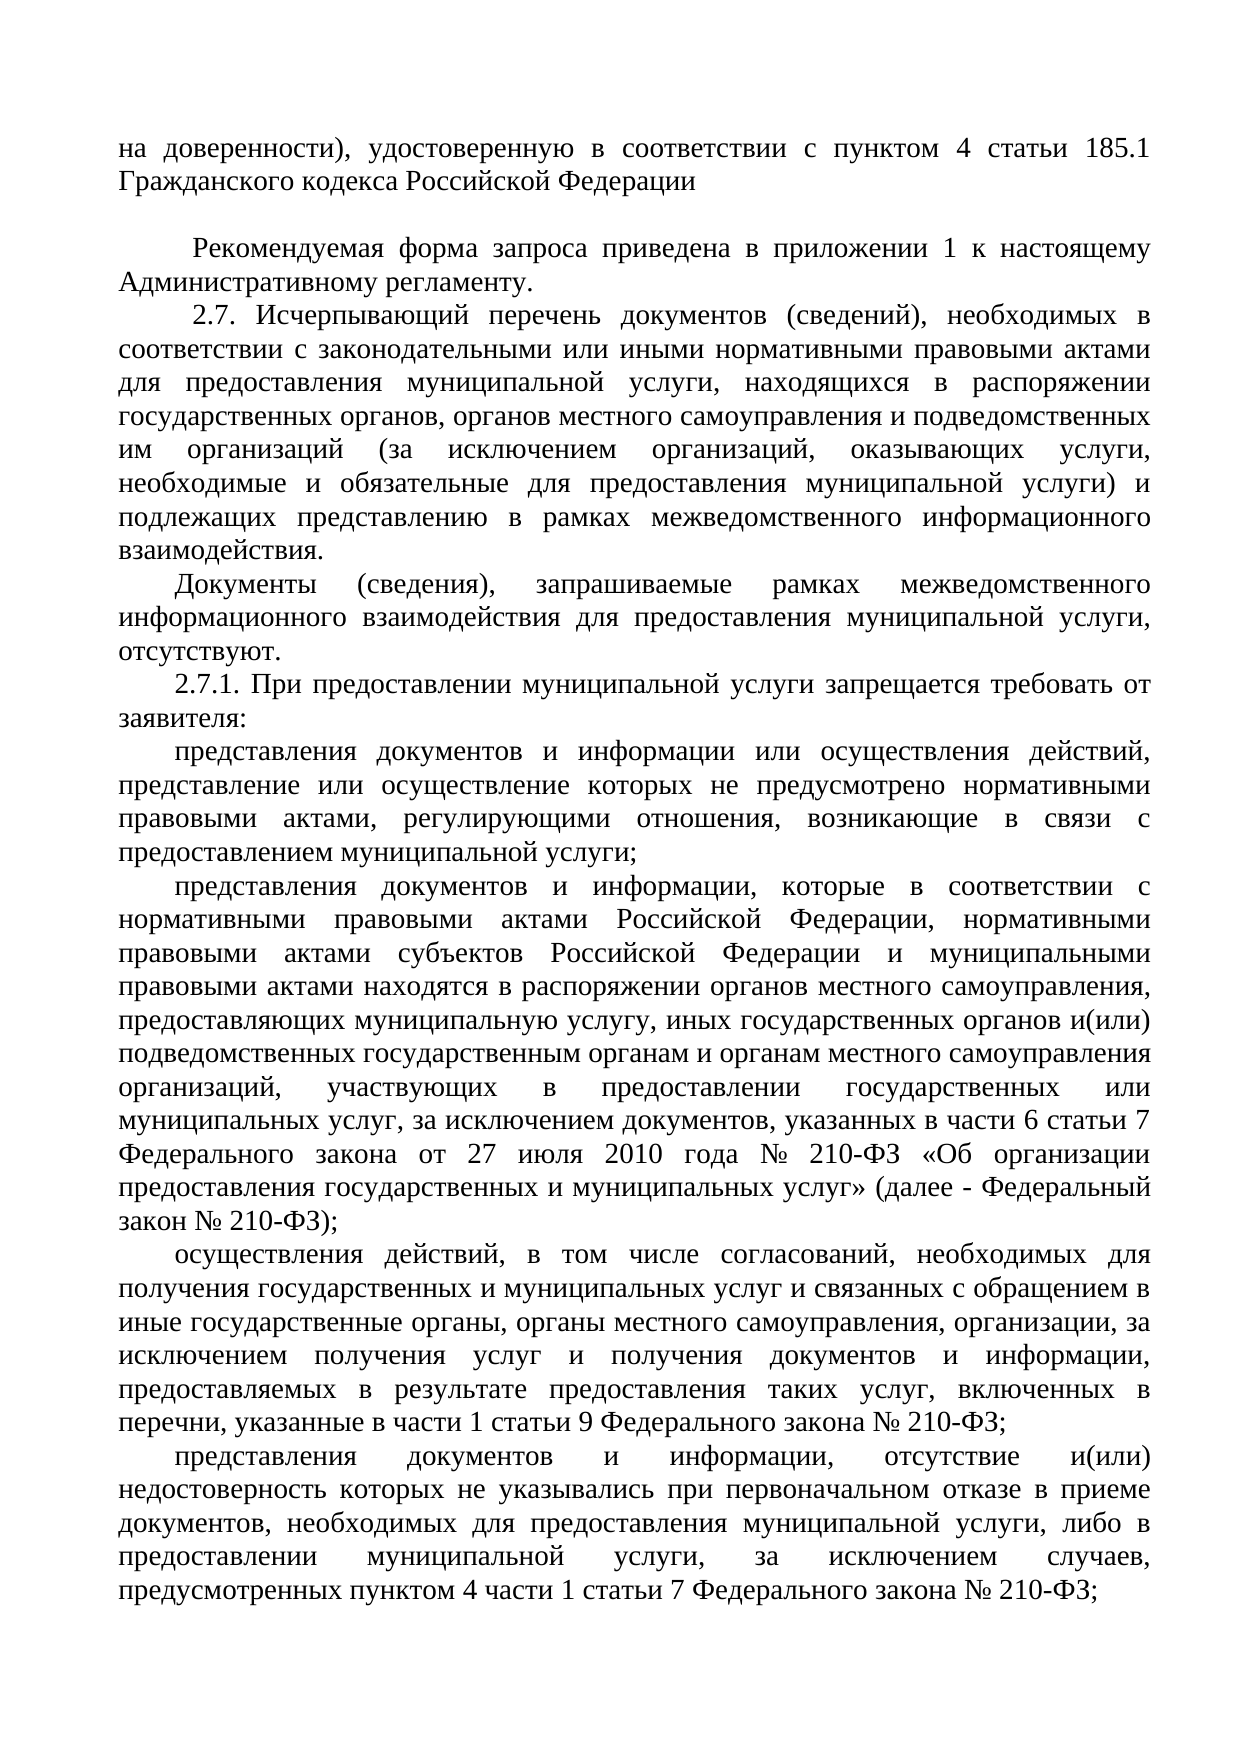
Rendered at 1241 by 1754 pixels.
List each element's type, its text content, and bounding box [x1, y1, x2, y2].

text Документы (сведения), запрашиваемые рамках межведомственного информационного взаимодействия для предоставления муниципальной услуги, отсутствуют. [118, 566, 1152, 666]
text представления документов и информации, которые в соответствии с нормативными правовыми актами Российской Федерации, нормативными правовыми актами субъектов Российской Федерации и муниципальными правовыми актами находятся в распоряжении органов местного самоуправления, предоставляющих муниципальную услугу, иных государственных органов и(или) подведомственных государственным органам и органам местного самоуправления организаций, участвующих в предоставлении государственных или муниципальных услуг, за исключением документов, указанных в части 6 статьи 7 Федерального закона от 27 июля 2010 года № 210-ФЗ «Об организации предоставления государственных и муниципальных услуг» (далее - Федеральный закон № 210-ФЗ); [118, 868, 1152, 1237]
text 2.7. Исчерпывающий перечень документов (сведений), необходимых в соответствии с законодательными или иными нормативными правовыми актами для предоставления муниципальной услуги, находящихся в распоряжении государственных органов, органов местного самоуправления и подведомственных им организаций (за исключением организаций, оказывающих услуги, необходимые и обязательные для предоставления муниципальной услуги) и подлежащих представлению в рамках межведомственного информационного взаимодействия. [118, 297, 1152, 566]
text представления документов и информации, отсутствие и(или) недостоверность которых не указывались при первоначальном отказе в приеме документов, необходимых для предоставления муниципальной услуги, либо в предоставлении муниципальной услуги, за исключением случаев, предусмотренных пунктом 4 части 1 статьи 7 Федерального закона № 210-ФЗ; [118, 1438, 1152, 1606]
text 2.7.1. При предоставлении муниципальной услуги запрещается требовать от заявителя: [118, 666, 1152, 733]
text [118, 130, 1152, 197]
text Рекомендуемая форма запроса приведена в приложении 1 к настоящему Административному регламенту. [118, 230, 1152, 297]
text представления документов и информации или осуществления действий, представление или осуществление которых не предусмотрено нормативными правовыми актами, регулирующими отношения, возникающие в связи с предоставлением муниципальной услуги; [118, 733, 1152, 868]
text осуществления действий, в том числе согласований, необходимых для получения государственных и муниципальных услуг и связанных с обращением в иные государственные органы, органы местного самоуправления, организации, за исключением получения услуг и получения документов и информации, предоставляемых в результате предоставления таких услуг, включенных в перечни, указанные в части 1 статьи 9 Федерального закона № 210-ФЗ; [118, 1237, 1152, 1438]
